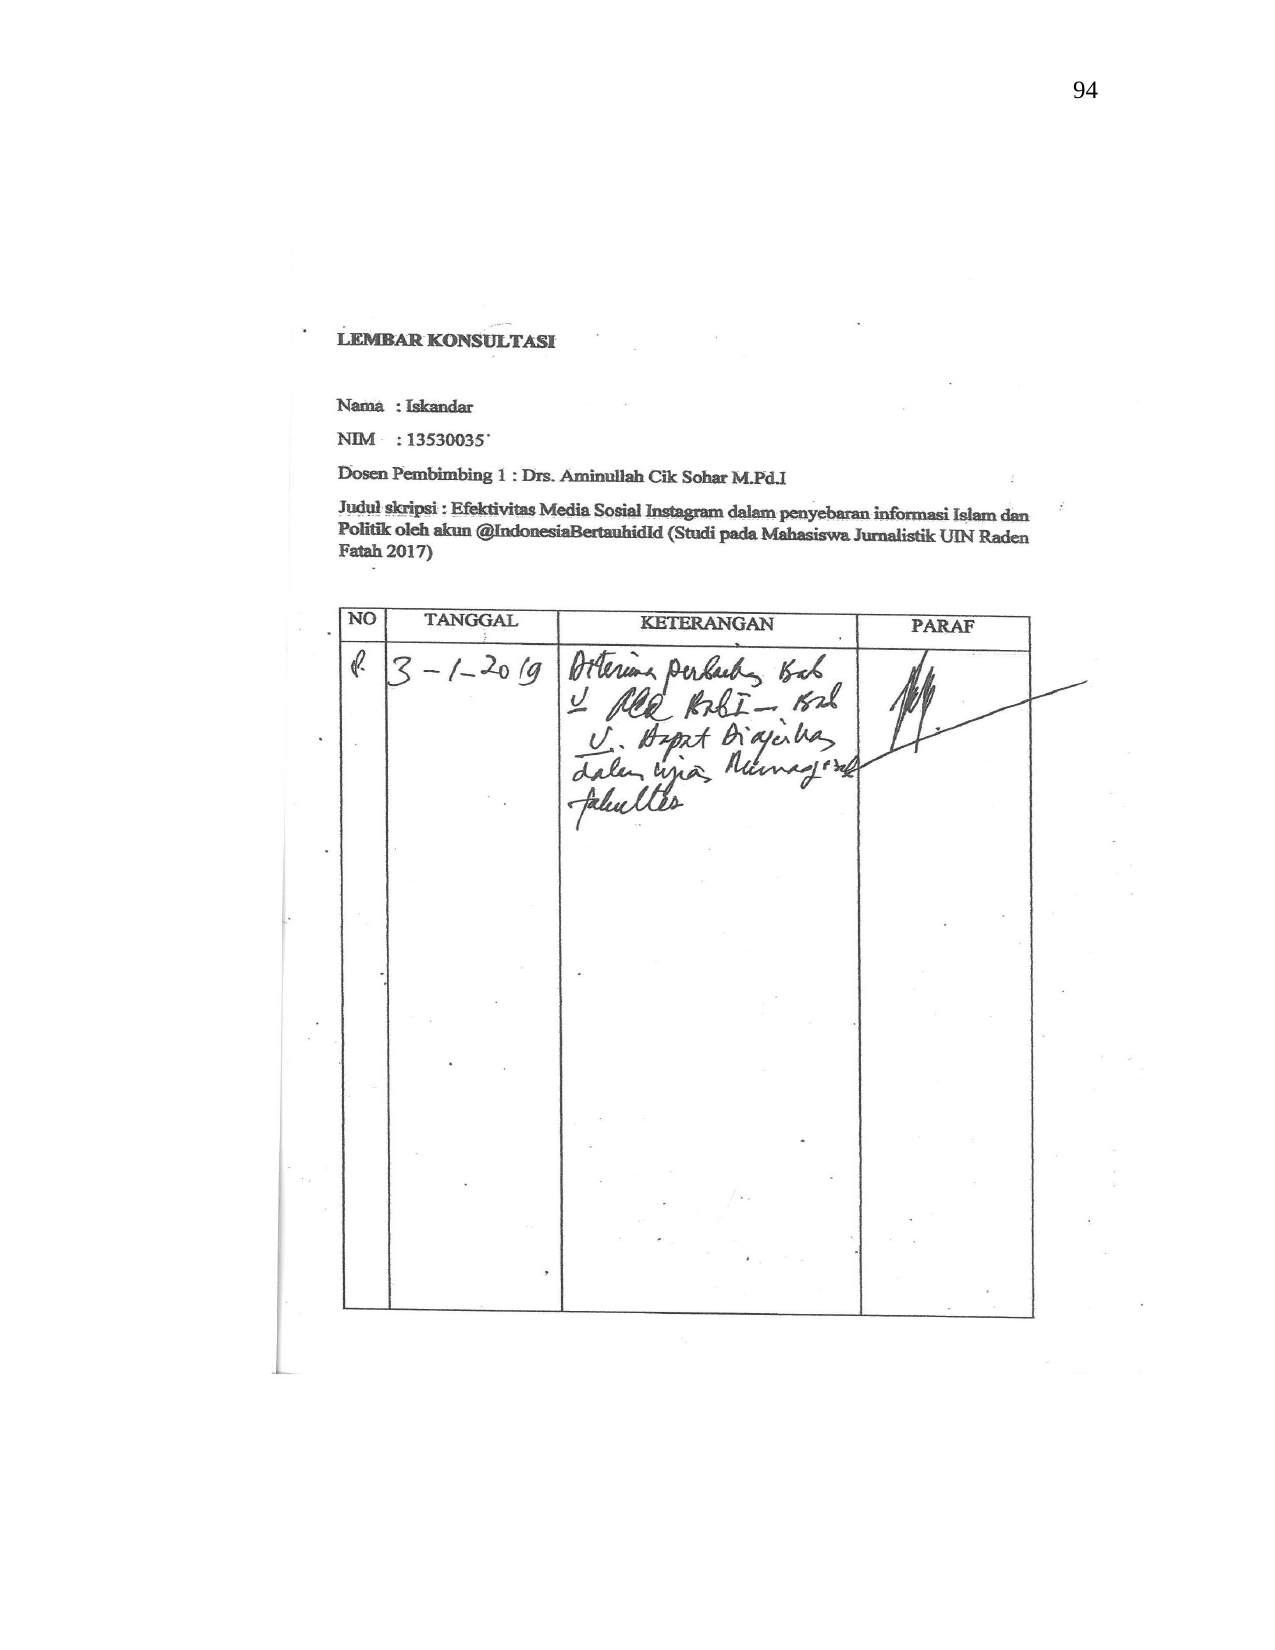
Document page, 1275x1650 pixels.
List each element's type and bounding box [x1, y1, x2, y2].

picture [271, 236, 1148, 1378]
